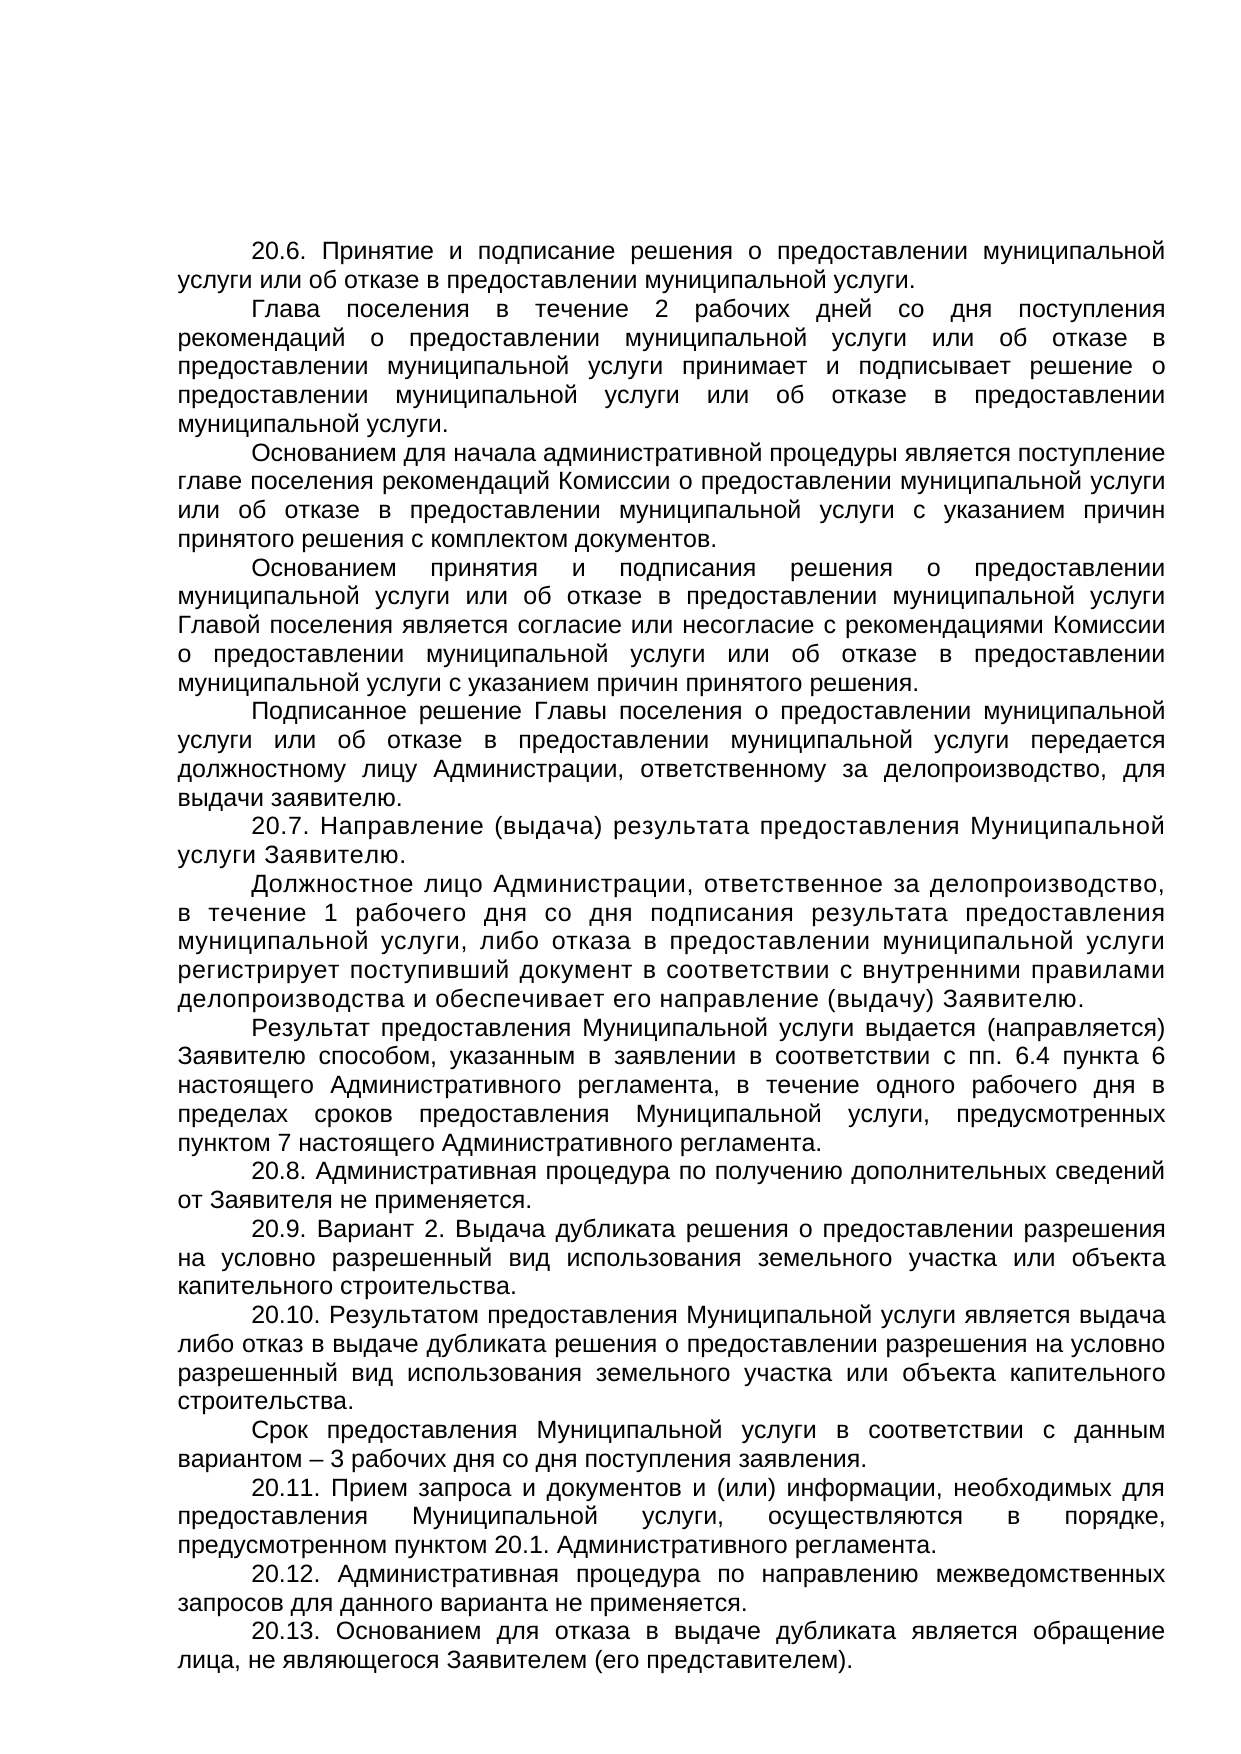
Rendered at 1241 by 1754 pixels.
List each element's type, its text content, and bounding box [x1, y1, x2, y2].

text Основанием для начала административной процедуры является поступление главе поселения рекомендаций Комиссии о предоставлении муниципальной услуги или об отказе в предоставлении муниципальной услуги с указанием причин принятого решения с комплектом документов. [177, 437, 1167, 552]
text 20.7. Направление (выдача) результата предоставления Муниципальной услуги Заявителю. [177, 811, 1167, 869]
text Глава поселения в течение 2 рабочих дней со дня поступления рекомендаций о предоставлении муниципальной услуги или об отказе в предоставлении муниципальной услуги принимает и подписывает решение о предоставлении муниципальной услуги или об отказе в предоставлении муниципальной услуги. [177, 294, 1167, 437]
text 20.13. Основанием для отказа в выдаче дубликата является обращение лица, не являющегося Заявителем (его представителем). [177, 1616, 1167, 1674]
text Подписанное решение Главы поселения о предоставлении муниципальной услуги или об отказе в предоставлении муниципальной услуги передается должностному лицу Администрации, ответственному за делопроизводство, для выдачи заявителю. [177, 696, 1167, 811]
text 20.9. Вариант 2. Выдача дубликата решения о предоставлении разрешения на условно разрешенный вид использования земельного участка или объекта капительного строительства. [177, 1214, 1167, 1300]
text Должностное лицо Администрации, ответственное за делопроизводство, в течение 1 рабочего дня со дня подписания результата предоставления муниципальной услуги, либо отказа в предоставлении муниципальной услуги регистрирует поступивший документ в соответствии с внутренними правилами делопроизводства и обеспечивает его направление (выдачу) Заявителю. [177, 869, 1167, 1012]
text 20.12. Административная процедура по направлению межведомственных запросов для данного варианта не применяется. [177, 1559, 1167, 1616]
text Срок предоставления Муниципальной услуги в соответствии с данным вариантом – 3 рабочих дня со дня поступления заявления. [177, 1415, 1167, 1472]
text 20.11. Прием запроса и документов и (или) информации, необходимых для предоставления Муниципальной услуги, осуществляются в порядке, предусмотренном пунктом 20.1. Административного регламента. [177, 1472, 1167, 1559]
text Результат предоставления Муниципальной услуги выдается (направляется) Заявителю способом, указанным в заявлении в соответствии с пп. 6.4 пункта 6 настоящего Административного регламента, в течение одного рабочего дня в пределах сроков предоставления Муниципальной услуги, предусмотренных пунктом 7 настоящего Административного регламента. [177, 1012, 1167, 1156]
text Основанием принятия и подписания решения о предоставлении муниципальной услуги или об отказе в предоставлении муниципальной услуги Главой поселения является согласие или несогласие с рекомендациями Комиссии о предоставлении муниципальной услуги или об отказе в предоставлении муниципальной услуги с указанием причин принятого решения. [177, 552, 1167, 696]
text 20.8. Административная процедура по получению дополнительных сведений от Заявителя не применяется. [177, 1156, 1167, 1214]
text 20.6. Принятие и подписание решения о предоставлении муниципальной услуги или об отказе в предоставлении муниципальной услуги. [177, 236, 1167, 294]
text 20.10. Результатом предоставления Муниципальной услуги является выдача либо отказ в выдаче дубликата решения о предоставлении разрешения на условно разрешенный вид использования земельного участка или объекта капительного строительства. [177, 1300, 1167, 1415]
